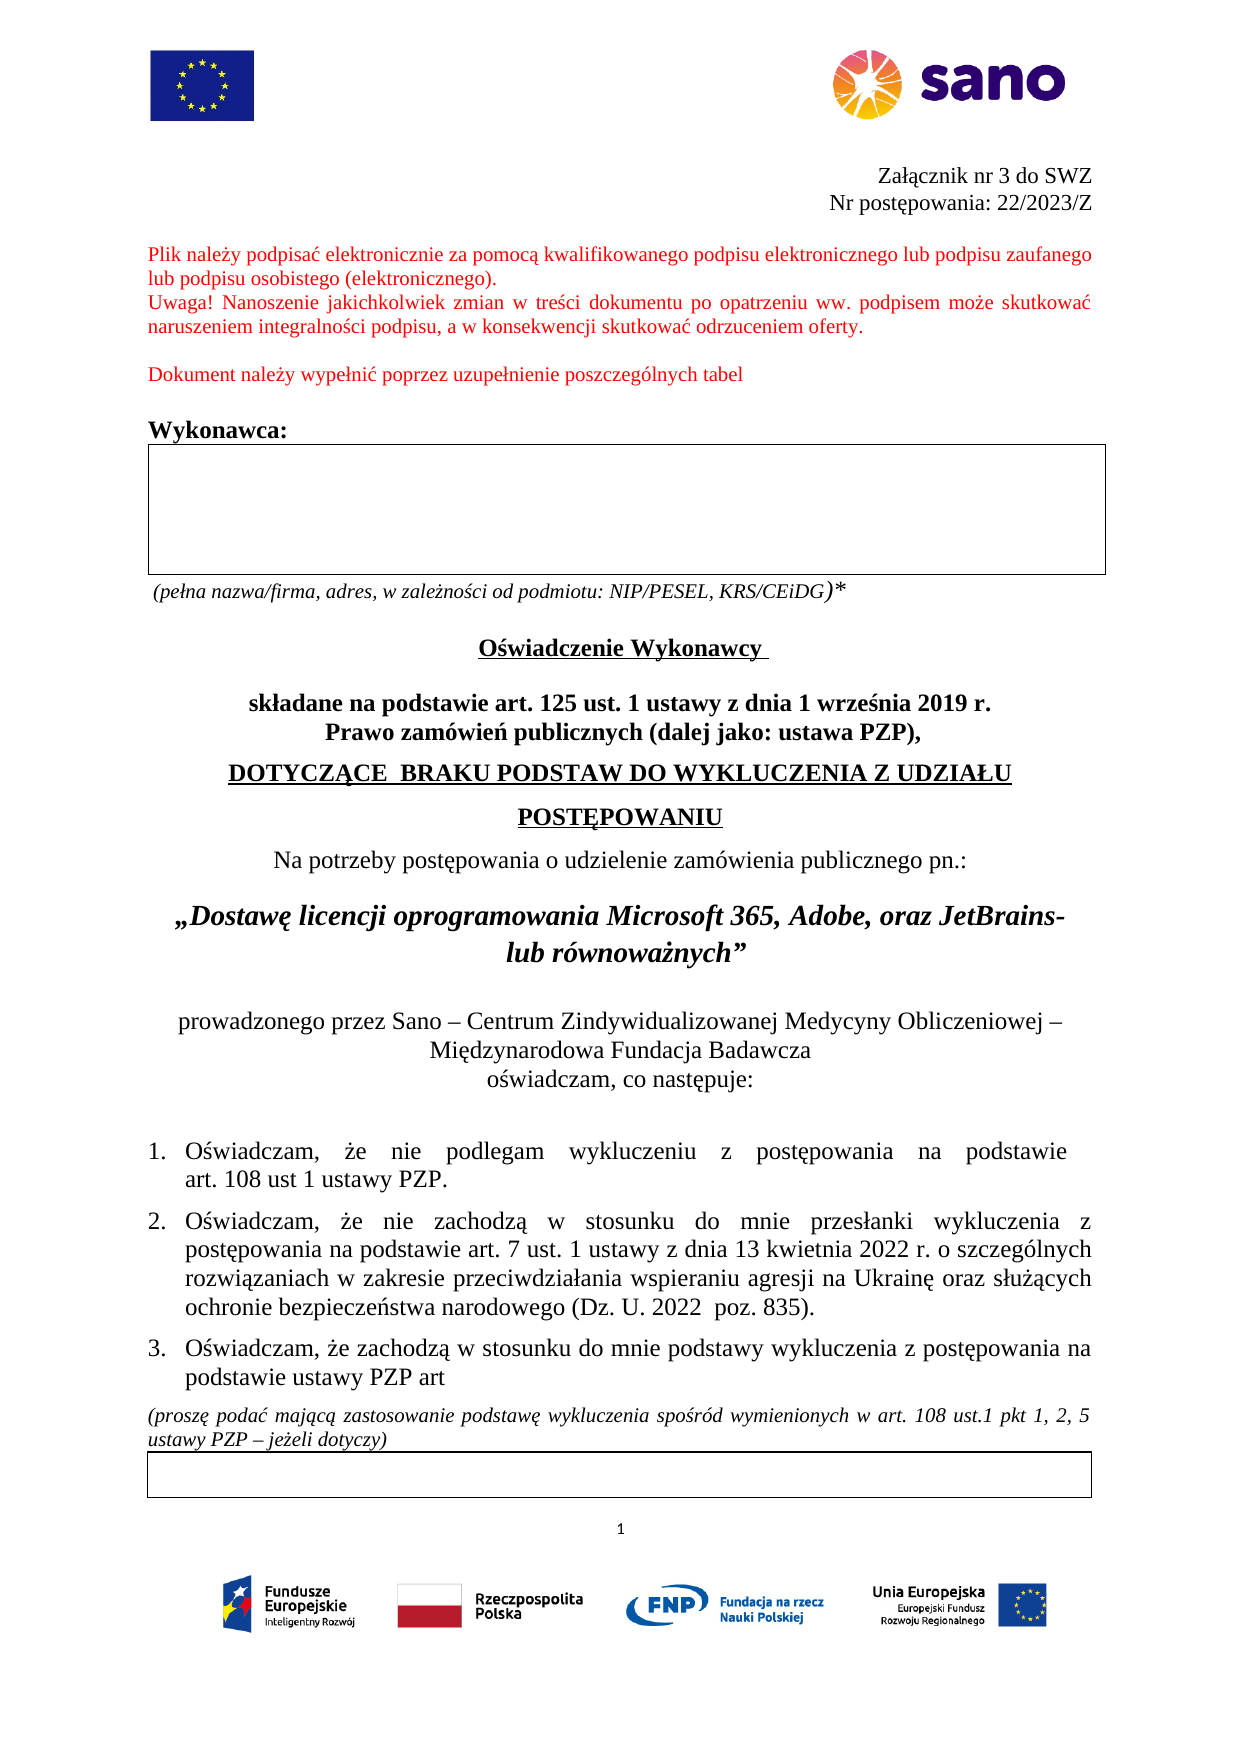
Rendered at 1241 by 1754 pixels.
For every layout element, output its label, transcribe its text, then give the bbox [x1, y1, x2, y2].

list Oświadczam, że nie zachodzą w stosunku do mnie przesłanki wykluczenia z postępowania na podstawie art. 7 ust. 1 ustawy z dnia 13 kwietnia 2022 r. o szczególnych rozwiązaniach w zakresie przeciwdziałania wspieraniu agresji na Ukrainę oraz służących ochronie bezpieczeństwa narodowego (Dz. U. 2022 poz. 835). [148, 1206, 1093, 1321]
text Załącznik nr 3 do SWZ [148, 162, 1093, 189]
text składane na podstawie art. 125 ust. 1 ustawy z dnia 1 września 2019 r. [148, 688, 1093, 717]
text Nr postępowania: 22/2023/Z [148, 189, 1093, 215]
text prowadzonego przez Sano – Centrum Zindywidualizowanej Medycyny Obliczeniowej – Międzynarodowa Fundacja Badawcza [148, 1006, 1093, 1064]
text (proszę podać mającą zastosowanie podstawę wykluczenia spośród wymienionych w art. 108 ust.1 pkt 1, 2, 5 ustawy PZP – jeżeli dotyczy) [148, 1403, 1093, 1451]
picture [806, 31, 1091, 139]
text Uwaga! Nanoszenie jakichkolwiek zmian w treści dokumentu po opatrzeniu ww. podpisem może skutkować naruszeniem integralności podpisu, a w konsekwencji skutkować odrzuceniem oferty. [148, 290, 1093, 362]
table_header [148, 1453, 1091, 1497]
table_header [149, 445, 1105, 574]
text „Dostawę licencji oprogramowania Microsoft 365, Adobe, oraz JetBrains- lub równoważnych” [148, 898, 1093, 968]
list Oświadczam, że nie podlegam wykluczeniu z postępowania na podstawie art. 108 ust 1 ustawy PZP. [148, 1136, 1093, 1193]
picture [170, 1539, 1047, 1678]
text Wykonawca: [148, 415, 1093, 443]
text Na potrzeby postępowania o udzielenie zamówienia publicznego pn.: [148, 845, 1093, 873]
picture [148, 48, 256, 123]
text Oświadczenie Wykonawcy [148, 633, 1093, 662]
text oświadczam, co następuje: [148, 1064, 1093, 1093]
text DOTYCZĄCE BRAKU PODSTAW DO WYKLUCZENIA Z UDZIAŁU POSTĘPOWANIU [148, 758, 1093, 830]
text Dokument należy wypełnić poprzez uzupełnienie poszczególnych tabel [148, 362, 1093, 386]
text (pełna nazwa/firma, adres, w zależności od podmiotu: NIP/PESEL, KRS/CEiDG)* [148, 575, 877, 604]
text Plik należy podpisać elektronicznie za pomocą kwalifikowanego podpisu elektronicznego lub podpisu zaufanego lub podpisu osobistego (elektronicznego). [148, 242, 1093, 290]
list Oświadczam, że zachodzą w stosunku do mnie podstawy wykluczenia z postępowania na podstawie ustawy PZP art [148, 1333, 1093, 1391]
text Prawo zamówień publicznych (dalej jako: ustawa PZP), [148, 717, 1093, 746]
